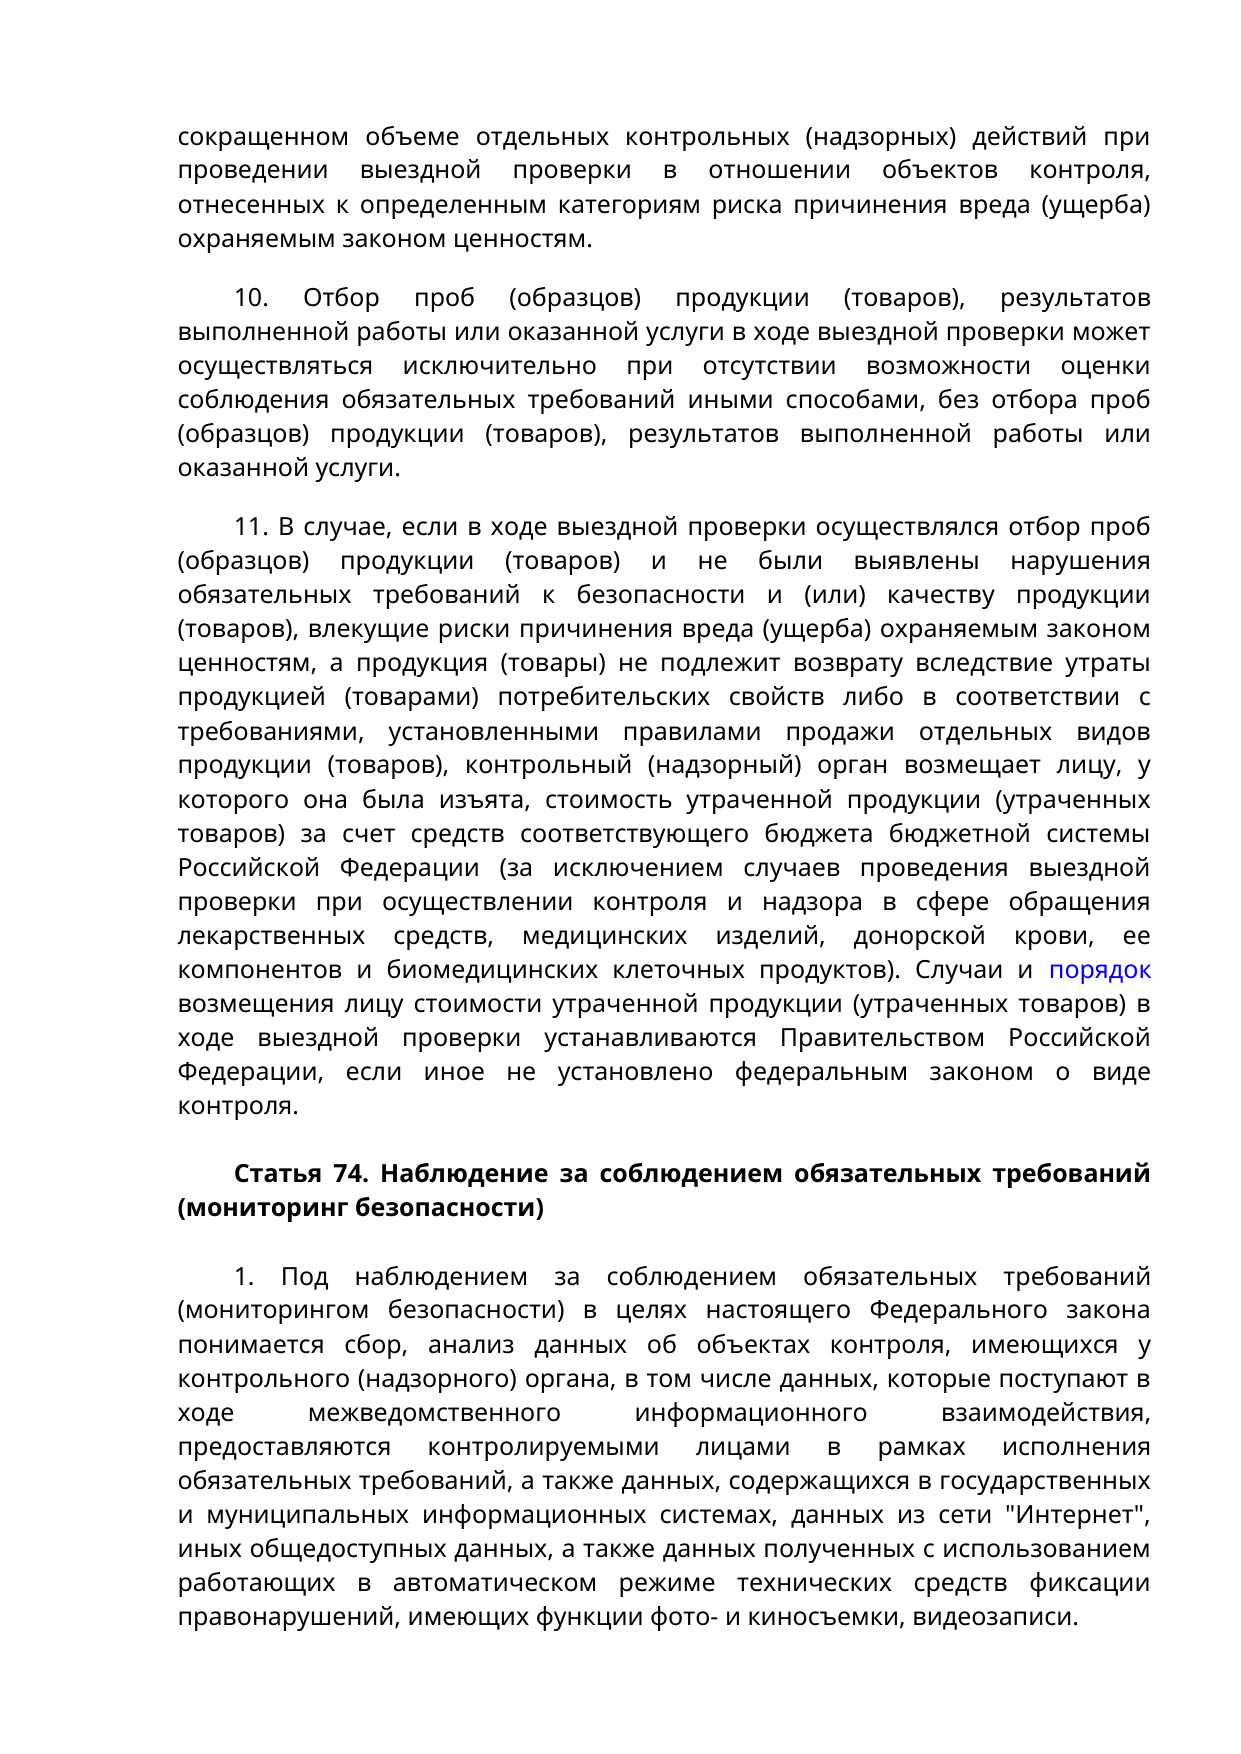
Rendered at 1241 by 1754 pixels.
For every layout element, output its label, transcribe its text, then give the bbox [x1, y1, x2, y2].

title Статья 74. Наблюдение за соблюдением обязательных требований (мониторинг безопасности) [177, 1156, 1152, 1224]
text 11. В случае, если в ходе выездной проверки осуществлялся отбор проб (образцов) продукции (товаров) и не были выявлены нарушения обязательных требований к безопасности и (или) качеству продукции (товаров), влекущие риски причинения вреда (ущерба) охраняемым законом ценностям, а продукция (товары) не подлежит возврату вследствие утраты продукцией (товарами) потребительских свойств либо в соответствии с требованиями, установленными правилами продажи отдельных видов продукции (товаров), контрольный (надзорный) орган возмещает лицу, у которого она была изъята, стоимость утраченной продукции (утраченных товаров) за счет средств соответствующего бюджета бюджетной системы Российской Федерации (за исключением случаев проведения выездной проверки при осуществлении контроля и надзора в сфере обращения лекарственных средств, медицинских изделий, донорской крови, ее компонентов и биомедицинских клеточных продуктов). Случаи и порядок возмещения лицу стоимости утраченной продукции (утраченных товаров) в ходе выездной проверки устанавливаются Правительством Российской Федерации, если иное не установлено федеральным законом о виде контроля. [177, 509, 1152, 1122]
text 1. Под наблюдением за соблюдением обязательных требований (мониторингом безопасности) в целях настоящего Федерального закона понимается сбор, анализ данных об объектах контроля, имеющихся у контрольного (надзорного) органа, в том числе данных, которые поступают в ходе межведомственного информационного взаимодействия, предоставляются контролируемыми лицами в рамках исполнения обязательных требований, а также данных, содержащихся в государственных и муниципальных информационных системах, данных из сети "Интернет", иных общедоступных данных, а также данных полученных с использованием работающих в автоматическом режиме технических средств фиксации правонарушений, имеющих функции фото- и киносъемки, видеозаписи. [177, 1258, 1152, 1633]
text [177, 118, 1152, 254]
text 10. Отбор проб (образцов) продукции (товаров), результатов выполненной работы или оказанной услуги в ходе выездной проверки может осуществляться исключительно при отсутствии возможности оценки соблюдения обязательных требований иными способами, без отбора проб (образцов) продукции (товаров), результатов выполненной работы или оказанной услуги. [177, 279, 1152, 484]
